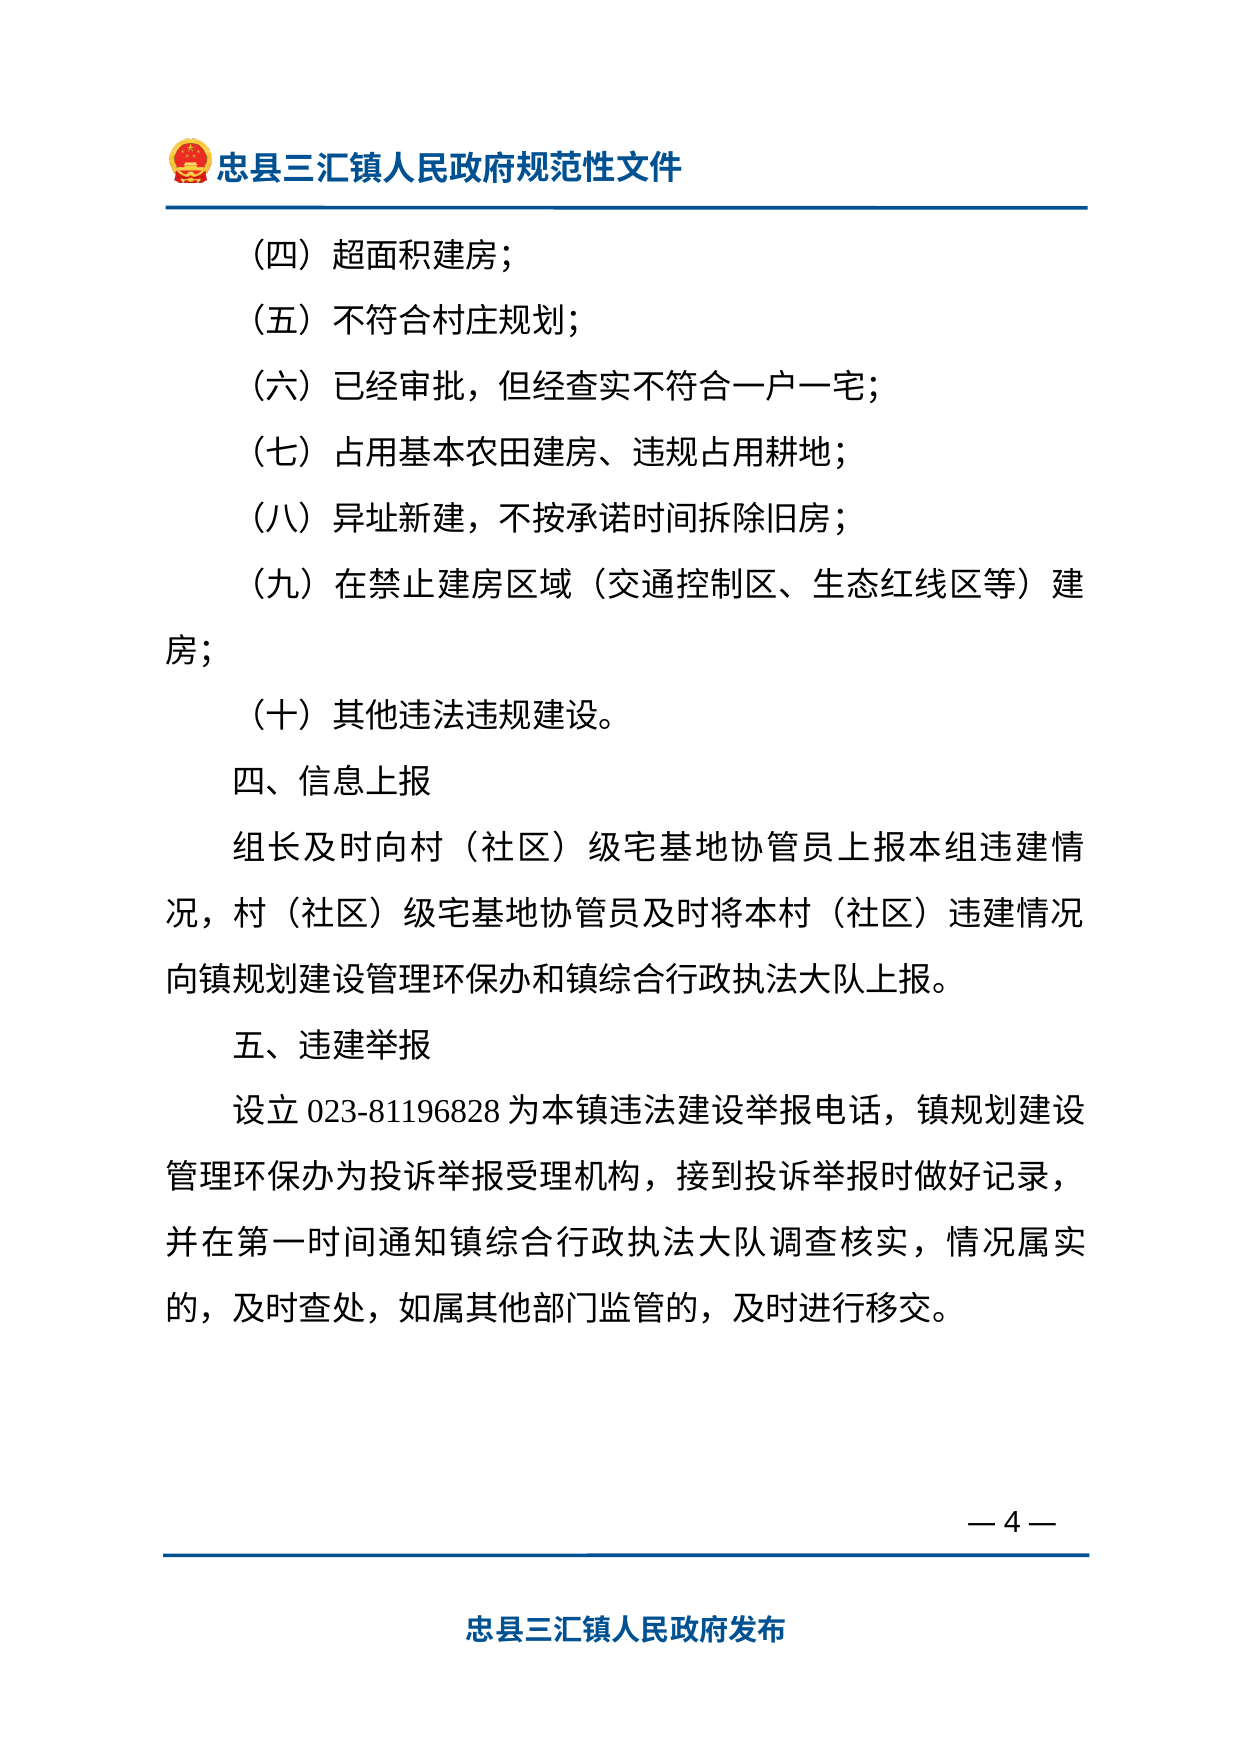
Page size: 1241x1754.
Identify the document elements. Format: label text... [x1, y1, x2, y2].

text （七）占用基本农田建房、违规占用耕地； [165, 417, 1087, 483]
text （五）不符合村庄规划； [165, 285, 1087, 351]
text （八）异址新建，不按承诺时间拆除旧房； [165, 483, 1087, 549]
text （六）已经审批，但经查实不符合一户一宅； [165, 351, 1087, 417]
text （九）在禁止建房区域（交通控制区、生态红线区等）建房； [165, 549, 1087, 680]
text 组长及时向村（社区）级宅基地协管员上报本组违建情况，村（社区）级宅基地协管员及时将本村（社区）违建情况向镇规划建设管理环保办和镇综合行政执法大队上报。 [165, 812, 1087, 1009]
picture [165, 136, 216, 187]
text 五、违建举报 [165, 1009, 1087, 1075]
text （十）其他违法违规建设。 [165, 680, 1087, 746]
text 四、信息上报 [165, 746, 1087, 812]
text （四）超面积建房； [165, 219, 1087, 285]
text 设立023-81196828为本镇违法建设举报电话，镇规划建设管理环保办为投诉举报受理机构，接到投诉举报时做好记录，并在第一时间通知镇综合行政执法大队调查核实，情况属实的，及时查处，如属其他部门监管的，及时进行移交。 [165, 1075, 1087, 1339]
